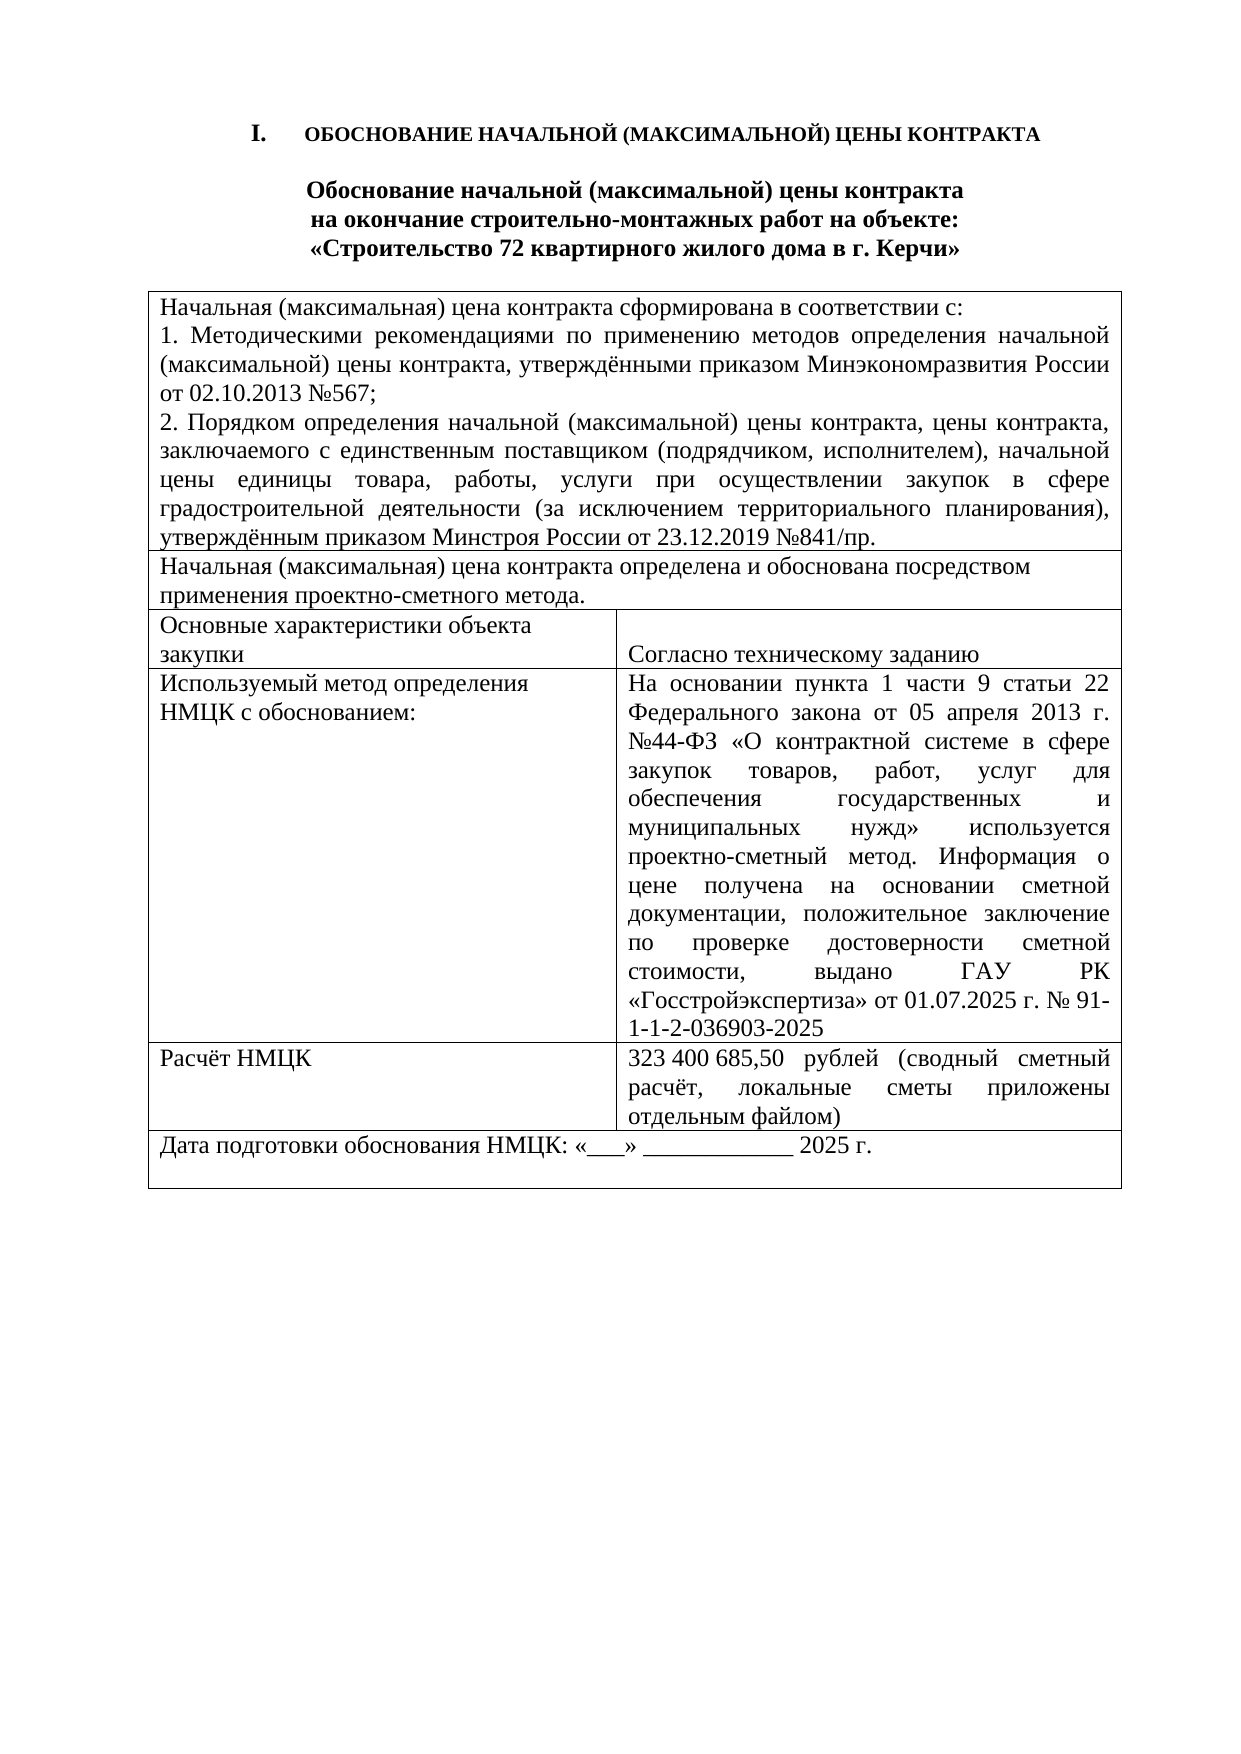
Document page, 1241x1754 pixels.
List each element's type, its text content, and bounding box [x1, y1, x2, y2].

table_cell Дата подготовки обоснования НМЦК: «___» ____________ 2025 г. [149, 1131, 1121, 1188]
table_cell Начальная (максимальная) цена контракта определена и обоснована посредством применения проектно-сметного метода. [149, 551, 1121, 609]
table_header Начальная (максимальная) цена контракта сформирована в соответствии с: 1. Методическими рекомендациями по применению методов определения начальной (максимальной) цены контракта, утверждёнными приказом Минэкономразвития России от 02.10.2013 №567; 2. Порядком определения начальной (максимальной) цены контракта, цены контракта, заключаемого с единственным поставщиком (подрядчиком, исполнителем), начальной цены единицы товара, работы, услуги при осуществлении закупок в сфере градостроительной деятельности (за исключением территориального планирования), утверждённым приказом Минстроя России от 23.12.2019 №841/пр. [149, 292, 1121, 550]
table_cell 323 400 685,50 рублей (сводный сметный расчёт, локальные сметы приложены отдельным файлом) [617, 1043, 1121, 1129]
text «Строительство 72 квартирного жилого дома в г. Керчи» [148, 233, 1122, 262]
table_cell Используемый метод определения НМЦК с обоснованием: [149, 669, 616, 1042]
text на окончание строительно-монтажных работ на объекте: [148, 204, 1122, 233]
table_cell Расчёт НМЦК [149, 1043, 616, 1129]
table_cell Согласно техническому заданию [617, 610, 1121, 667]
text Обоснование начальной (максимальной) цены контракта [148, 176, 1122, 204]
table_cell На основании пункта 1 части 9 статьи 22 Федерального закона от 05 апреля 2013 г. №44-ФЗ «О контрактной системе в сфере закупок товаров, работ, услуг для обеспечения государственных и муниципальных нужд» используется проектно-сметный метод. Информация о цене получена на основании сметной документации, положительное заключение по проверке достоверности сметной стоимости, выдано ГАУ РК «Госстройэкспертиза» от 01.07.2025 г. № 91-1-1-2-036903-2025 [617, 669, 1121, 1042]
table_cell Основные характеристики объекта закупки [149, 610, 616, 667]
list ОБОСНОВАНИЕ НАЧАЛЬНОЙ (МАКСИМАЛЬНОЙ) ЦЕНЫ КОНТРАКТА [185, 118, 1122, 147]
